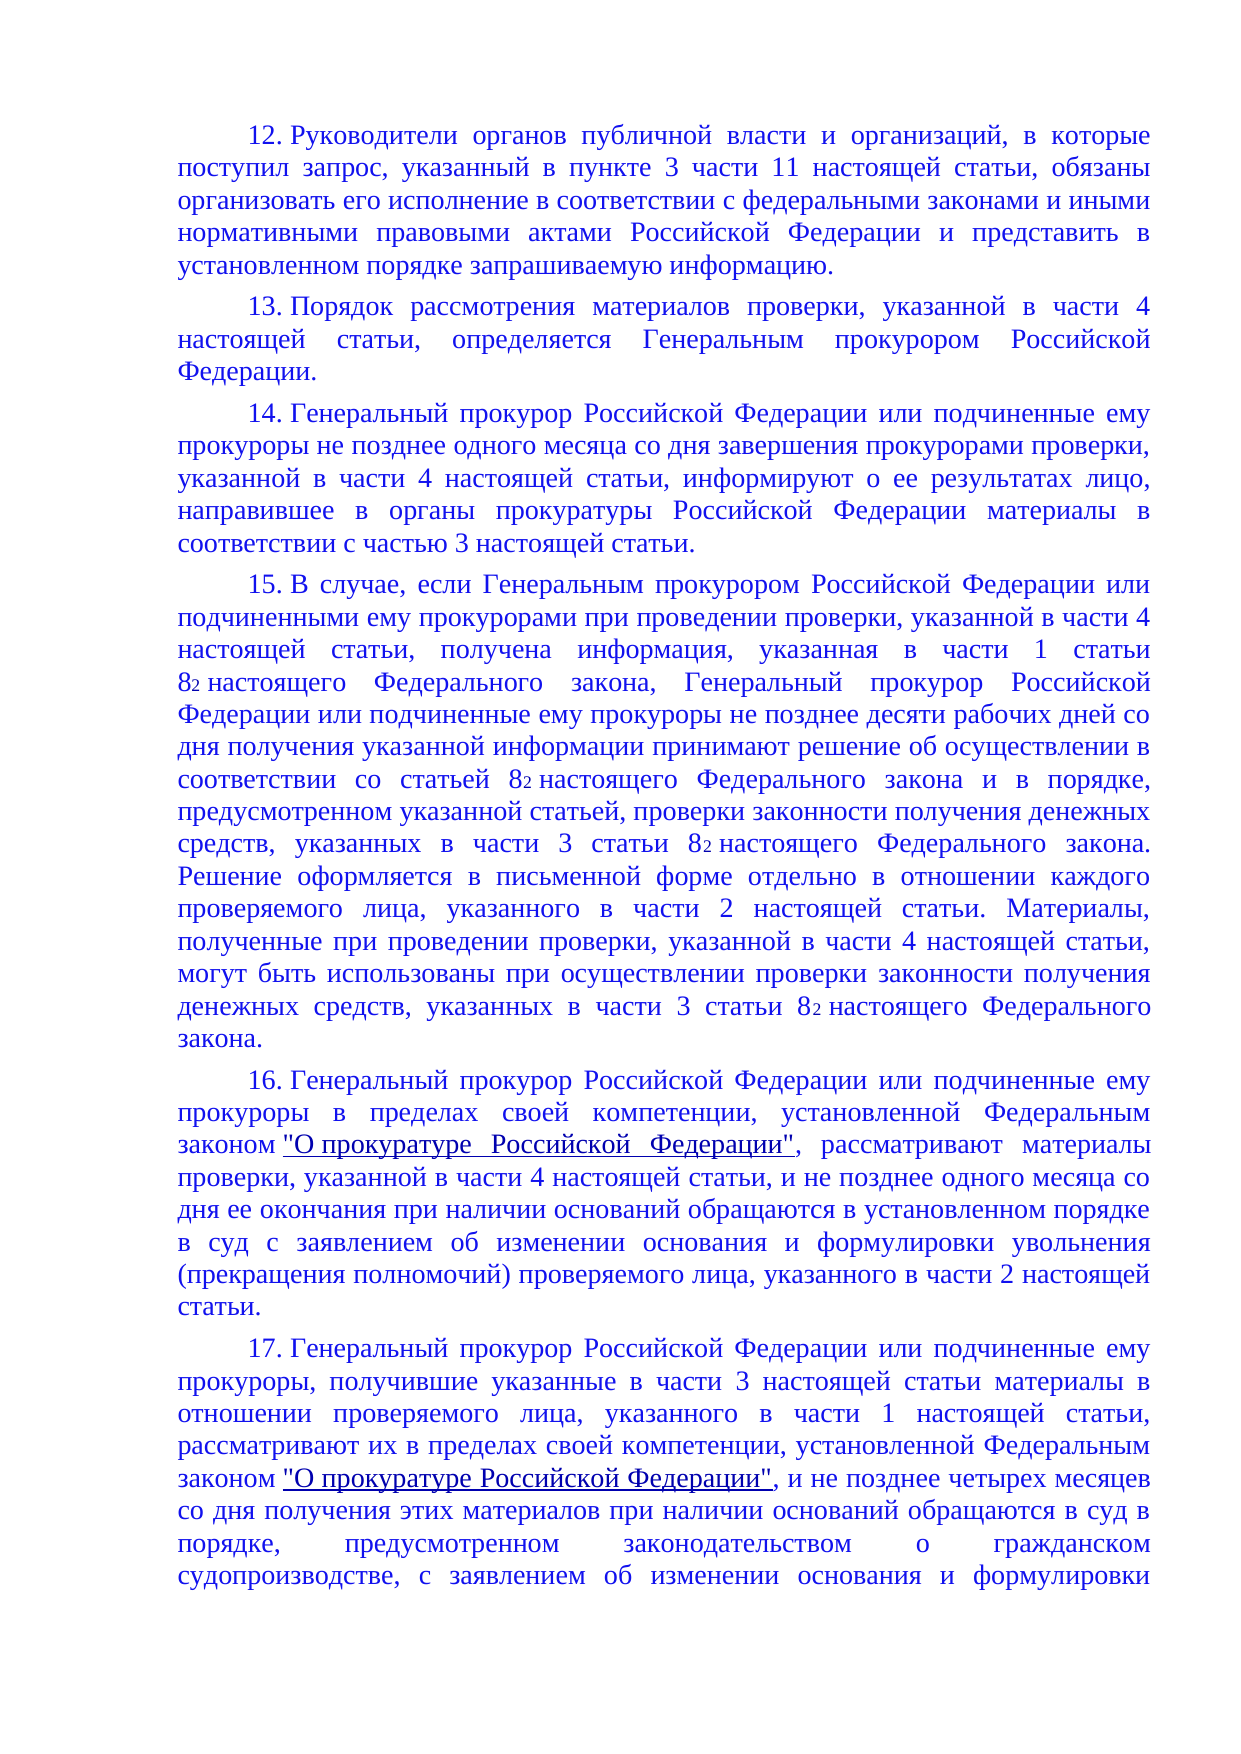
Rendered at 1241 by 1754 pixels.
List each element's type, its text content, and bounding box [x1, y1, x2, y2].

text 12. Руководители органов публичной власти и организаций, в которые поступил запрос, указанный в пункте 3 части 11 настоящей статьи, обязаны организовать его исполнение в соответствии с федеральными законами и иными нормативными правовыми актами Российской Федерации и представить в установленном порядке запрашиваемую информацию. [177, 118, 1152, 280]
text 14. Генеральный прокурор Российской Федерации или подчиненные ему прокуроры не позднее одного месяца со дня завершения прокурорами проверки, указанной в части 4 настоящей статьи, информируют о ее результатах лицо, направившее в органы прокуратуры Российской Федерации материалы в соответствии с частью 3 настоящей статьи. [177, 396, 1152, 558]
text 15. В случае, если Генеральным прокурором Российской Федерации или подчиненными ему прокурорами при проведении проверки, указанной в части 4 настоящей статьи, получена информация, указанная в части 1 статьи 82 настоящего Федерального закона, Генеральный прокурор Российской Федерации или подчиненные ему прокуроры не позднее десяти рабочих дней со дня получения указанной информации принимают решение об осуществлении в соответствии со статьей 82 настоящего Федерального закона и в порядке, предусмотренном указанной статьей, проверки законности получения денежных средств, указанных в части 3 статьи 82 настоящего Федерального закона. Решение оформляется в письменной форме отдельно в отношении каждого проверяемого лица, указанного в части 2 настоящей статьи. Материалы, полученные при проведении проверки, указанной в части 4 настоящей статьи, могут быть использованы при осуществлении проверки законности получения денежных средств, указанных в части 3 статьи 82 настоящего Федерального закона. [177, 567, 1152, 1053]
text 16. Генеральный прокурор Российской Федерации или подчиненные ему прокуроры в пределах своей компетенции, установленной Федеральным законом "О прокуратуре Российской Федерации", рассматривают материалы проверки, указанной в части 4 настоящей статьи, и не позднее одного месяца со дня ее окончания при наличии оснований обращаются в установленном порядке в суд с заявлением об изменении основания и формулировки увольнения (прекращения полномочий) проверяемого лица, указанного в части 2 настоящей статьи. [177, 1063, 1152, 1322]
text 13. Порядок рассмотрения материалов проверки, указанной в части 4 настоящей статьи, определяется Генеральным прокурором Российской Федерации. [177, 289, 1152, 387]
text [177, 1331, 1152, 1590]
